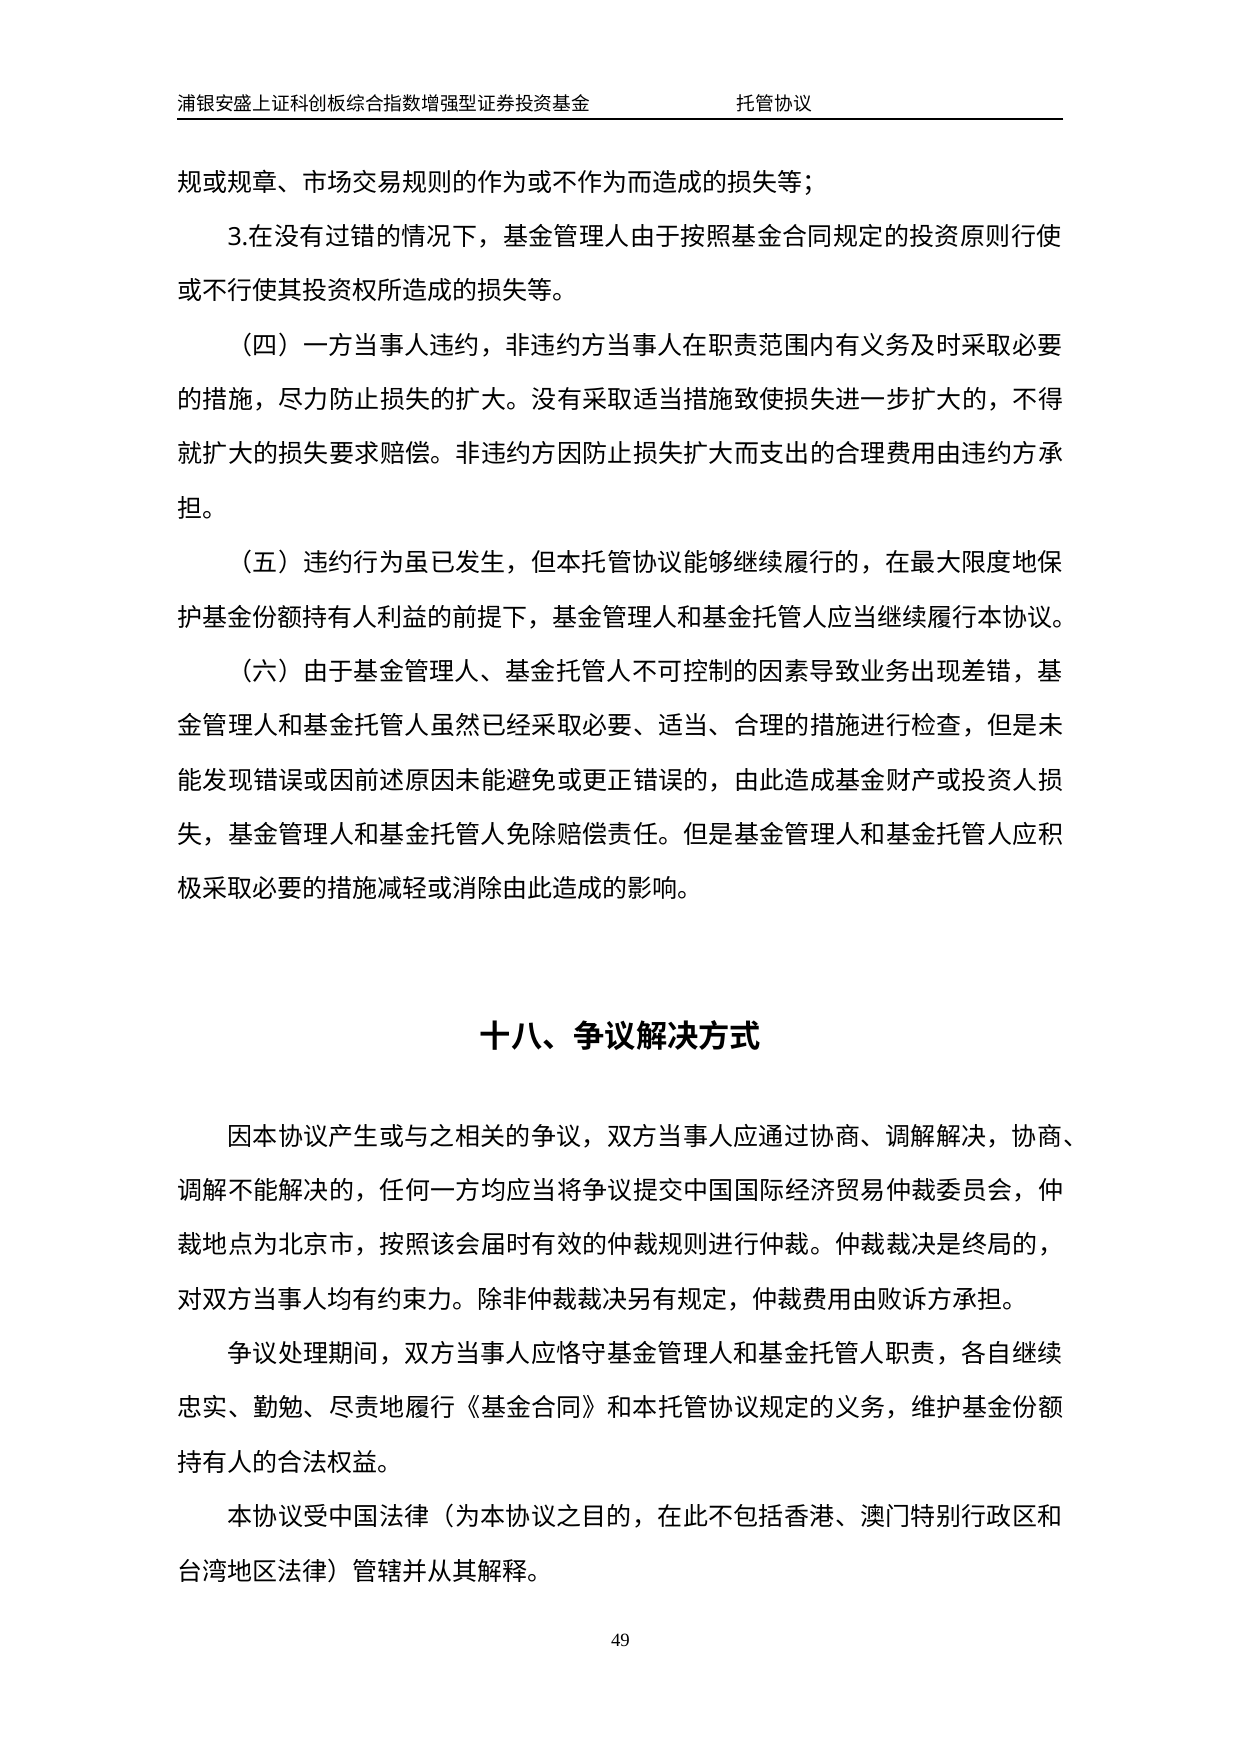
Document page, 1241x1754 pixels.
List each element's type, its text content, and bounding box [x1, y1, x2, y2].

text （五）违约行为虽已发生，但本托管协议能够继续履行的，在最大限度地保护基金份额持有人利益的前提下，基金管理人和基金托管人应当继续履行本协议。 [177, 543, 1063, 633]
subtitle 十八、争议解决方式 [177, 1001, 1063, 1066]
text （六）由于基金管理人、基金托管人不可控制的因素导致业务出现差错，基金管理人和基金托管人虽然已经采取必要、适当、合理的措施进行检查，但是未能发现错误或因前述原因未能避免或更正错误的，由此造成基金财产或投资人损失，基金管理人和基金托管人免除赔偿责任。但是基金管理人和基金托管人应积极采取必要的措施减轻或消除由此造成的影响。 [177, 651, 1063, 905]
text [177, 162, 1063, 198]
text 争议处理期间，双方当事人应恪守基金管理人和基金托管人职责，各自继续忠实、勤勉、尽责地履行《基金合同》和本托管协议规定的义务，维护基金份额持有人的合法权益。 [177, 1333, 1063, 1478]
text （四）一方当事人违约，非违约方当事人在职责范围内有义务及时采取必要的措施，尽力防止损失的扩大。没有采取适当措施致使损失进一步扩大的，不得就扩大的损失要求赔偿。非违约方因防止损失扩大而支出的合理费用由违约方承担。 [177, 325, 1063, 524]
text 本协议受中国法律（为本协议之目的，在此不包括香港、澳门特别行政区和台湾地区法律）管辖并从其解释。 [177, 1497, 1063, 1587]
text 3.在没有过错的情况下，基金管理人由于按照基金合同规定的投资原则行使或不行使其投资权所造成的损失等。 [177, 216, 1063, 307]
text 因本协议产生或与之相关的争议，双方当事人应通过协商、调解解决，协商、调解不能解决的，任何一方均应当将争议提交中国国际经济贸易仲裁委员会，仲裁地点为北京市，按照该会届时有效的仲裁规则进行仲裁。仲裁裁决是终局的，对双方当事人均有约束力。除非仲裁裁决另有规定，仲裁费用由败诉方承担。 [177, 1116, 1063, 1315]
